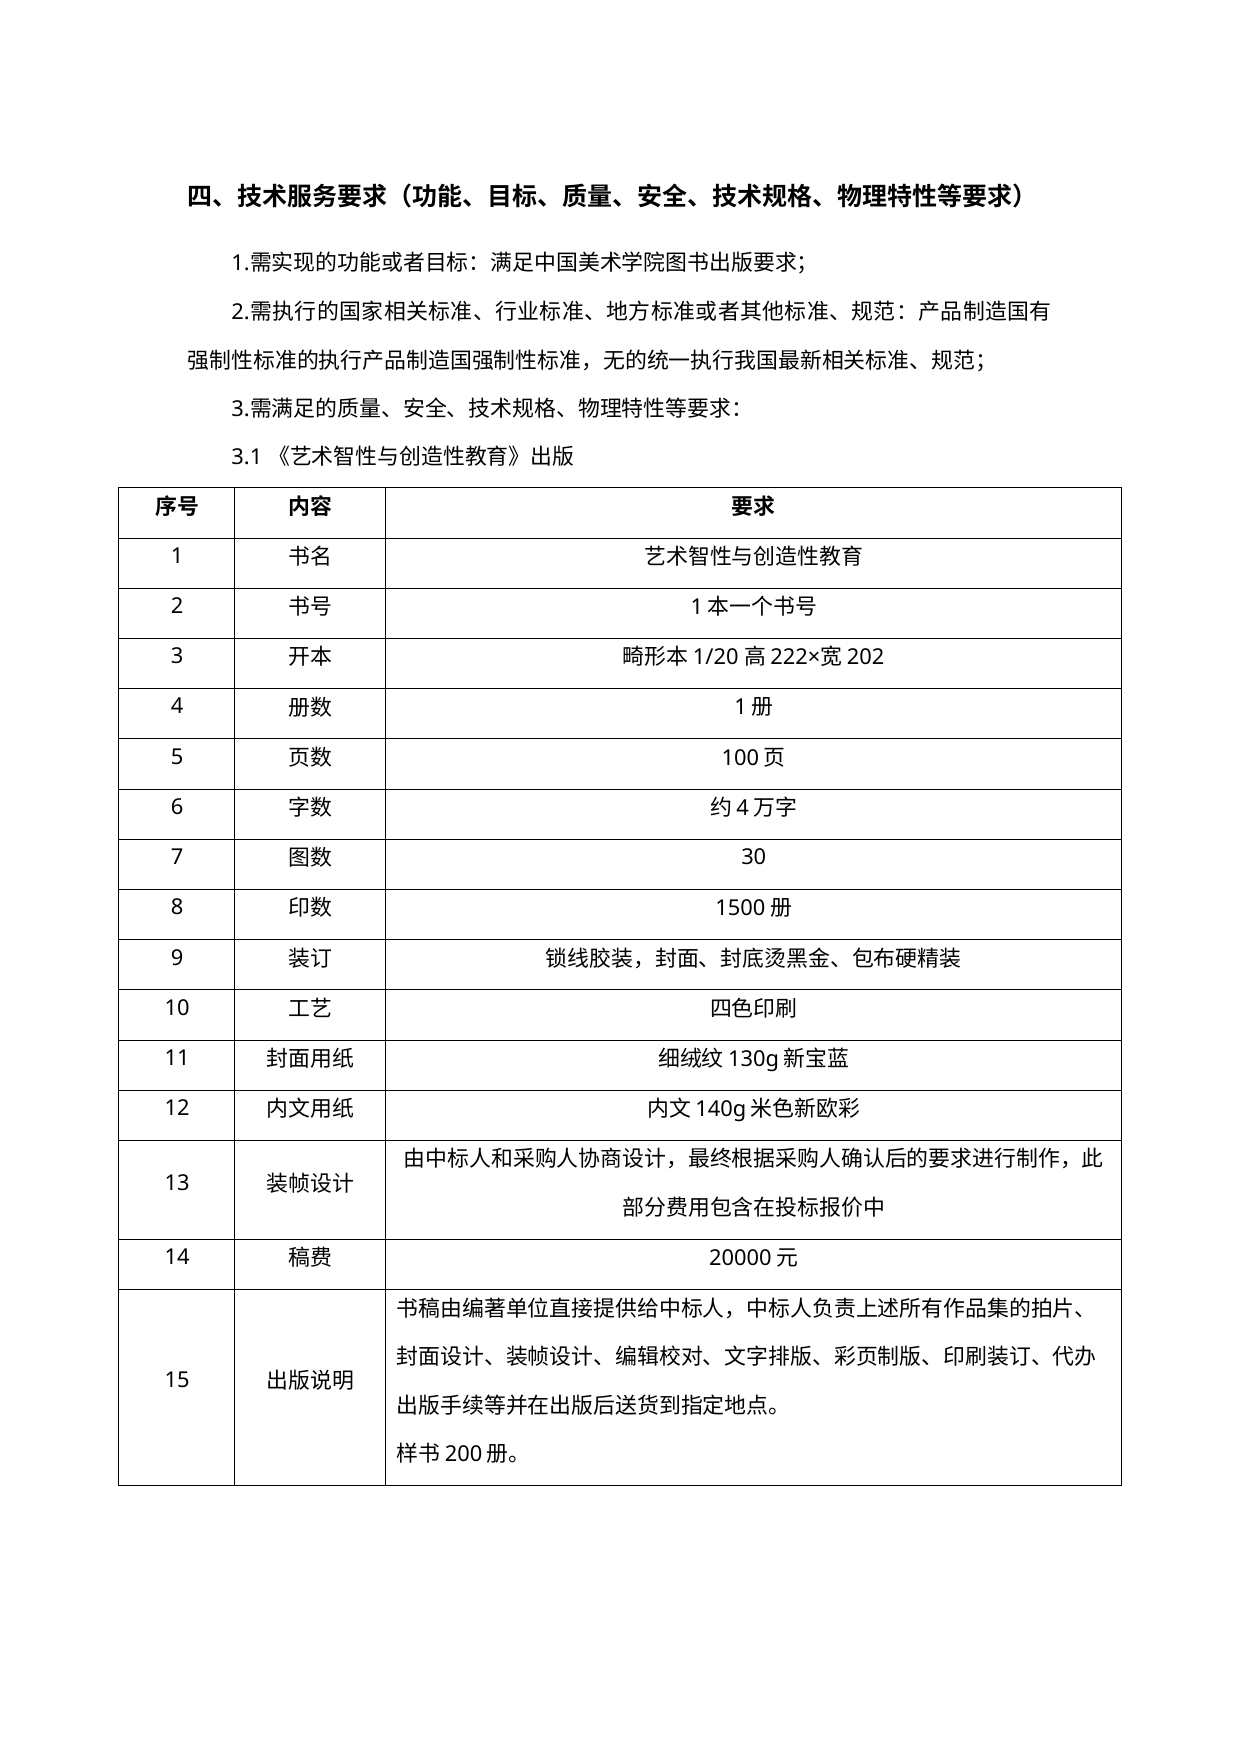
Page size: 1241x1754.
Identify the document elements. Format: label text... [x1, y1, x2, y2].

table_cell 稿费 [235, 1240, 385, 1289]
table_cell 4 [119, 689, 234, 738]
table_cell 1册 [386, 689, 1121, 738]
text 3.1 《艺术智性与创造性教育》出版 [187, 439, 1053, 471]
table_cell 工艺 [235, 990, 385, 1039]
table_cell 印数 [235, 890, 385, 939]
table_cell 7 [119, 840, 234, 889]
table_cell 页数 [235, 739, 385, 788]
text 3.需满足的质量、安全、技术规格、物理特性等要求： [187, 391, 1053, 423]
text 1.需实现的功能或者目标：满足中国美术学院图书出版要求； [187, 245, 1053, 278]
table_cell 畸形本1/20 高222×宽202 [386, 639, 1121, 688]
table_cell 字数 [235, 790, 385, 839]
table_cell 6 [119, 790, 234, 839]
table_cell 书稿由编著单位直接提供给中标人，中标人负责上述所有作品集的拍片、封面设计、装帧设计、编辑校对、文字排版、彩页制版、印刷装订、代办出版手续等并在出版后送货到指定地点。 样书200册。 [386, 1290, 1121, 1485]
table_cell 1500册 [386, 890, 1121, 939]
table_cell 书号 [235, 589, 385, 638]
table_cell 装订 [235, 940, 385, 989]
text 2.需执行的国家相关标准、行业标准、地方标准或者其他标准、规范：产品制造国有强制性标准的执行产品制造国强制性标准，无的统一执行我国最新相关标准、规范； [187, 293, 1053, 375]
table_header 要求 [386, 488, 1121, 537]
table_cell 5 [119, 739, 234, 788]
table_cell 2 [119, 589, 234, 638]
table_cell 内文140g米色新欧彩 [386, 1091, 1121, 1140]
table_cell 10 [119, 990, 234, 1039]
table_cell 册数 [235, 689, 385, 738]
table_cell 1本一个书号 [386, 589, 1121, 638]
table_cell 14 [119, 1240, 234, 1289]
table_cell 30 [386, 840, 1121, 889]
table_cell 内文用纸 [235, 1091, 385, 1140]
table_cell 四色印刷 [386, 990, 1121, 1039]
table_header 内容 [235, 488, 385, 537]
table_cell 由中标人和采购人协商设计，最终根据采购人确认后的要求进行制作，此部分费用包含在投标报价中 [386, 1141, 1121, 1239]
table_cell 12 [119, 1091, 234, 1140]
table_cell 3 [119, 639, 234, 688]
table_cell 9 [119, 940, 234, 989]
table_cell 100页 [386, 739, 1121, 788]
table_cell 1 [119, 539, 234, 588]
table_cell 锁线胶装，封面、封底烫黑金、包布硬精装 [386, 940, 1121, 989]
table_cell 约4万字 [386, 790, 1121, 839]
table_header 序号 [119, 488, 234, 537]
table_cell 出版说明 [235, 1290, 385, 1485]
table_cell 图数 [235, 840, 385, 889]
table_cell 8 [119, 890, 234, 939]
text 四、技术服务要求（功能、目标、质量、安全、技术规格、物理特性等要求） [187, 162, 1053, 227]
table_cell 书名 [235, 539, 385, 588]
table_cell 开本 [235, 639, 385, 688]
table_cell 15 [119, 1290, 234, 1485]
table_cell 细绒纹130g新宝蓝 [386, 1041, 1121, 1090]
table_cell 13 [119, 1141, 234, 1239]
table_cell 11 [119, 1041, 234, 1090]
table_cell 装帧设计 [235, 1141, 385, 1239]
table_cell 艺术智性与创造性教育 [386, 539, 1121, 588]
table_cell 20000元 [386, 1240, 1121, 1289]
table_cell 封面用纸 [235, 1041, 385, 1090]
